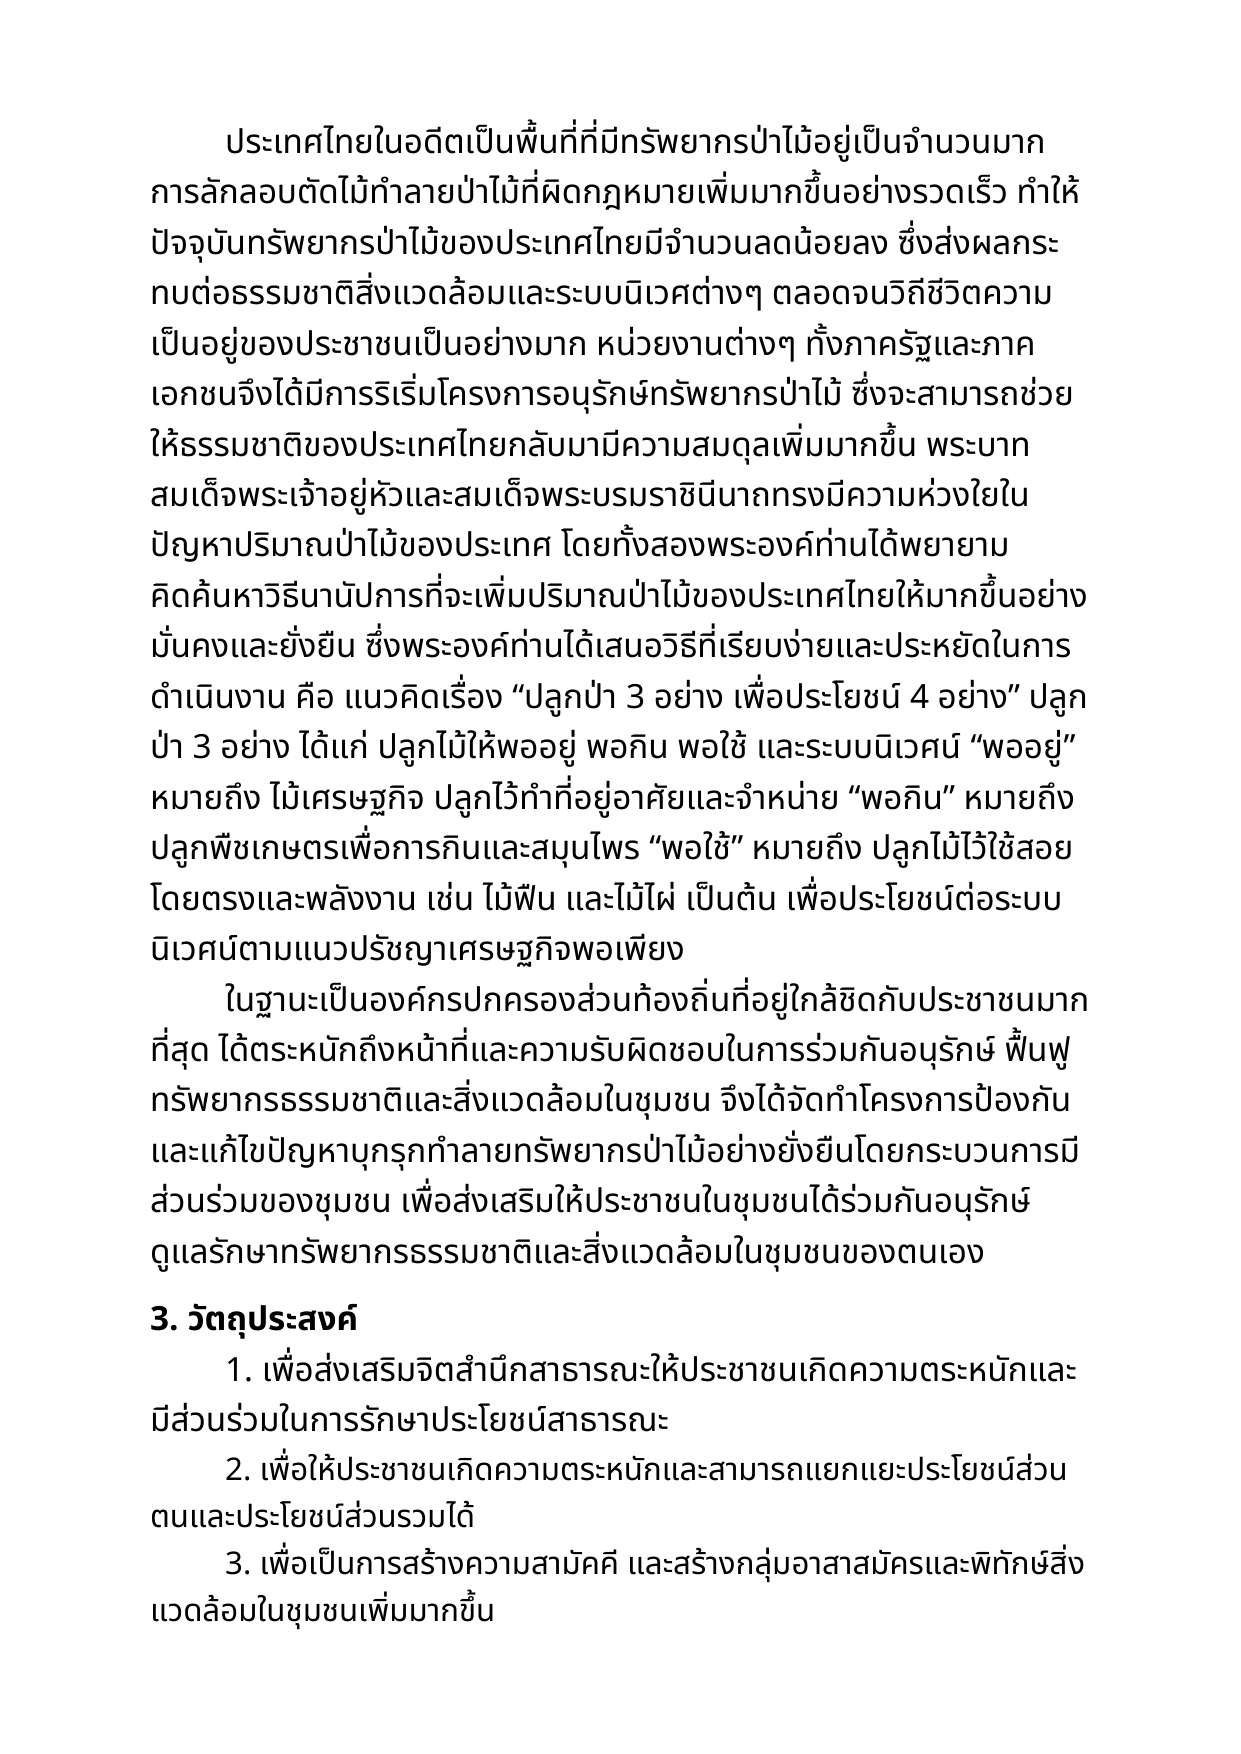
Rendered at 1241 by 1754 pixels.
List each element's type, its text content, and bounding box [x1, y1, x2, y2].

text 3. วัตถุประสงค์ [150, 1295, 1090, 1345]
text ในฐานะเป็นองค์กรปกครองส่วนท้องถิ่นที่อยู่ใกล้ชิดกับประชาชนมากที่สุด ได้ตระหนักถึงหน้าที่และความรับผิดชอบในการร่วมกันอนุรักษ์ ฟื้นฟู ทรัพยากรธรรมชาติและสิ่งแวดล้อมในชุมชน จึงได้จัดทำโครงการป้องกันและแก้ไขปัญหาบุกรุกทำลายทรัพยากรป่าไม้อย่างยั่งยืนโดยกระบวนการมีส่วนร่วมของชุมชน เพื่อส่งเสริมให้ประชาชนในชุมชนได้ร่วมกันอนุรักษ์ ดูแลรักษาทรัพยากรธรรมชาติและสิ่งแวดล้อมในชุมชนของตนเอง [150, 976, 1090, 1278]
text 2. เพื่อให้ประชาชนเกิดความตระหนักและสามารถแยกแยะประโยชน์ส่วนตนและประโยชน์ส่วนรวมได้ [150, 1446, 1090, 1541]
text ประเทศไทยในอดีตเป็นพื้นที่ที่มีทรัพยากรป่าไม้อยู่เป็นจำนวนมาก การลักลอบตัดไม้ทำลายป่าไม้ที่ผิดกฎหมายเพิ่มมากขึ้นอย่างรวดเร็ว ทำให้ปัจจุบันทรัพยากรป่าไม้ของประเทศไทยมีจำนวนลดน้อยลง ซึ่งส่งผลกระทบต่อธรรมชาติสิ่งแวดล้อมและระบบนิเวศต่างๆ ตลอดจนวิถีชีวิตความเป็นอยู่ของประชาชนเป็นอย่างมาก หน่วยงานต่างๆ ทั้งภาครัฐและภาคเอกชนจึงได้มีการริเริ่มโครงการอนุรักษ์ทรัพยากรป่าไม้ ซึ่งจะสามารถช่วยให้ธรรมชาติของประเทศไทยกลับมามีความสมดุลเพิ่มมากขึ้น พระบาทสมเด็จพระเจ้าอยู่หัวและสมเด็จพระบรมราชินีนาถทรงมีความห่วงใยในปัญหาปริมาณป่าไม้ของประเทศ โดยทั้งสองพระองค์ท่านได้พยายามคิดค้นหาวิธีนานัปการที่จะเพิ่มปริมาณป่าไม้ของประเทศไทยให้มากขึ้นอย่างมั่นคงและยั่งยืน ซึ่งพระองค์ท่านได้เสนอวิธีที่เรียบง่ายและประหยัดในการดำเนินงาน คือ แนวคิดเรื่อง “ปลูกป่า 3 อย่าง เพื่อประโยชน์ 4 อย่าง” ปลูกป่า 3 อย่าง ได้แก่ ปลูกไม้ให้พออยู่ พอกิน พอใช้ และระบบนิเวศน์ “พออยู่” หมายถึง ไม้เศรษฐกิจ ปลูกไว้ทำที่อยู่อาศัยและจำหน่าย “พอกิน” หมายถึง ปลูกพืชเกษตรเพื่อการกินและสมุนไพร “พอใช้” หมายถึง ปลูกไม้ไว้ใช้สอยโดยตรงและพลังงาน เช่น ไม้ฟืน และไม้ไผ่ เป็นต้น เพื่อประโยชน์ต่อระบบนิเวศน์ตามแนวปรัชญาเศรษฐกิจพอเพียง [150, 118, 1090, 976]
text 1. เพื่อส่งเสริมจิตสำนึกสาธารณะให้ประชาชนเกิดความตระหนักและมีส่วนร่วมในการรักษาประโยชน์สาธารณะ [150, 1345, 1090, 1446]
text 3. เพื่อเป็นการสร้างความสามัคคี และสร้างกลุ่มอาสาสมัครและพิทักษ์สิ่งแวดล้อมในชุมชนเพิ่มมากขึ้น [150, 1541, 1090, 1636]
